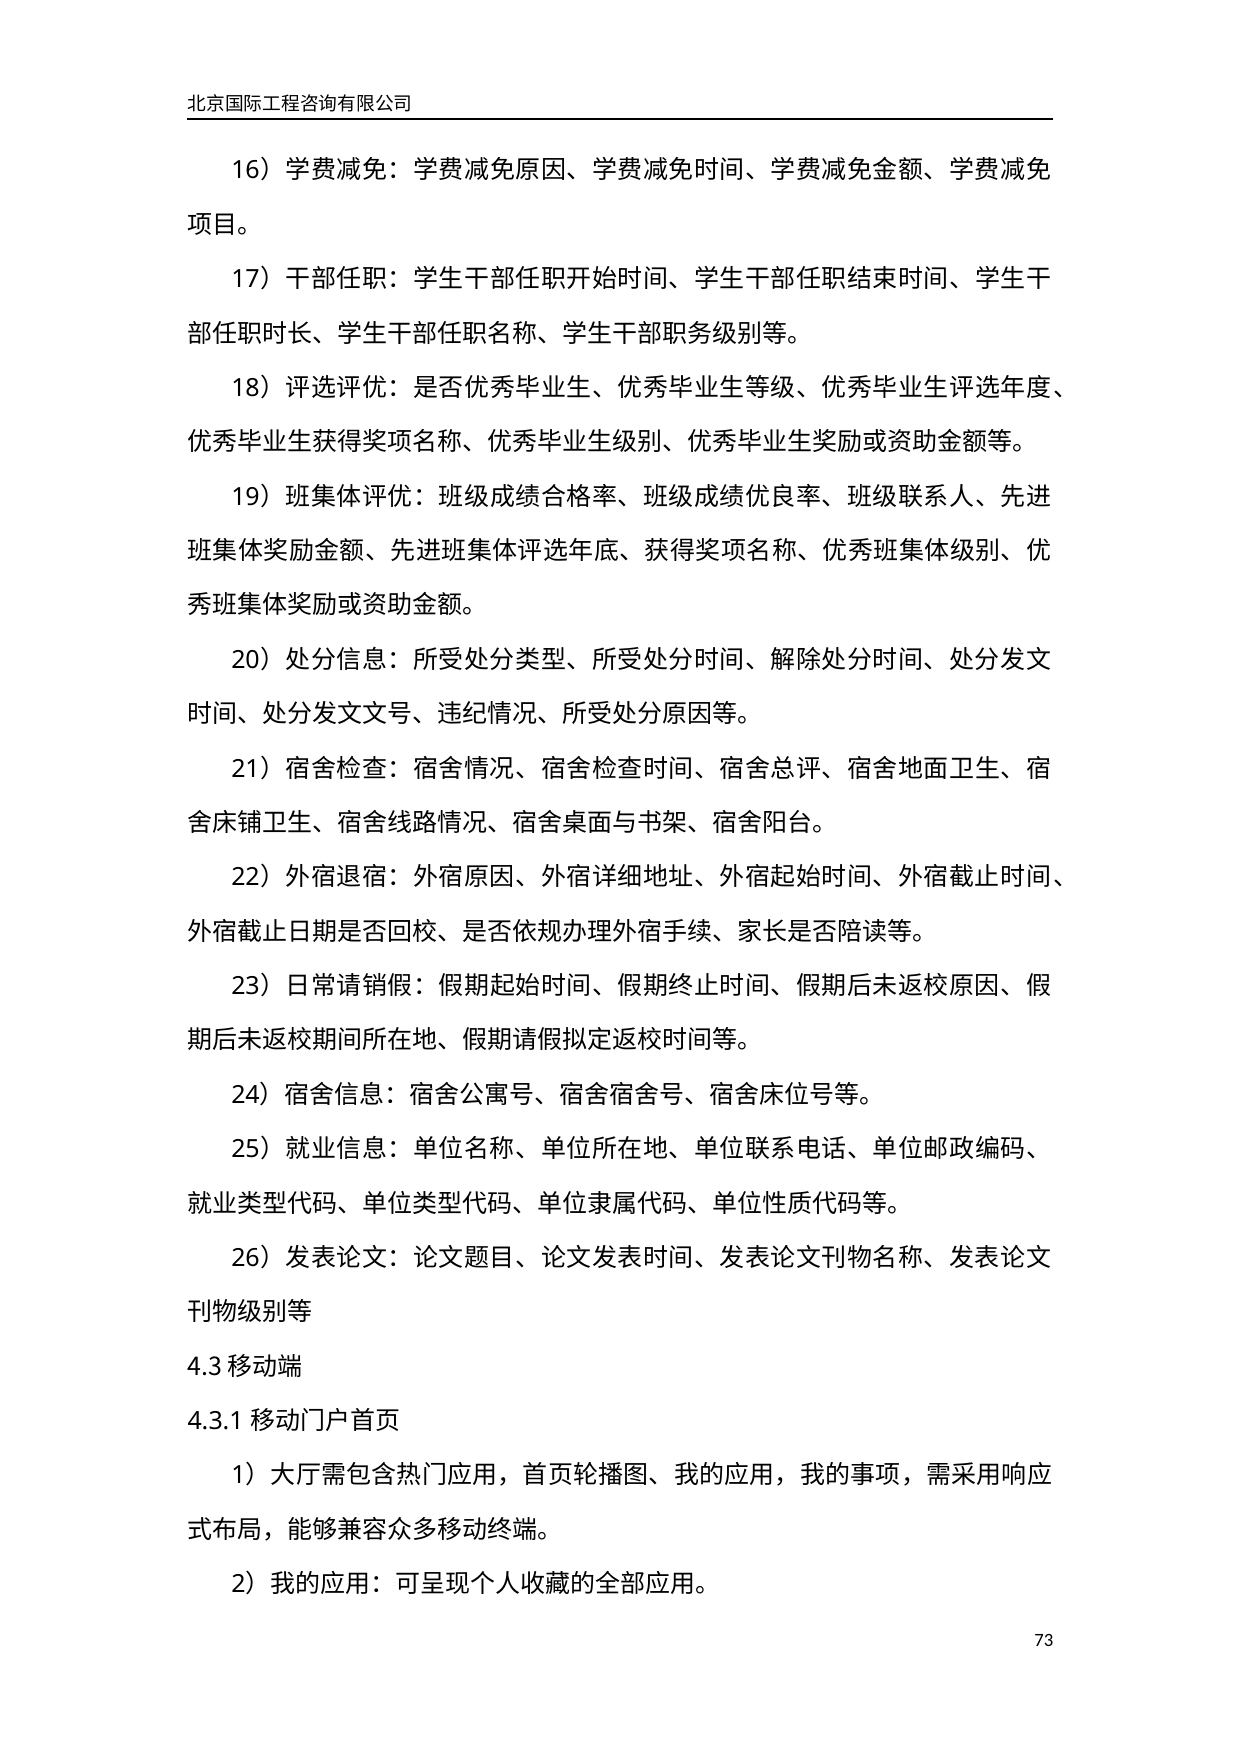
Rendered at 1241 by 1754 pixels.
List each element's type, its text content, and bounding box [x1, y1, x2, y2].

text 20）处分信息：所受处分类型、所受处分时间、解除处分时间、处分发文时间、处分发文文号、违纪情况、所受处分原因等。 [187, 639, 1053, 730]
text 2）我的应用：可呈现个人收藏的全部应用。 [187, 1564, 1053, 1600]
text 19）班集体评优：班级成绩合格率、班级成绩优良率、班级联系人、先进班集体奖励金额、先进班集体评选年底、获得奖项名称、优秀班集体级别、优秀班集体奖励或资助金额。 [187, 476, 1053, 621]
text 17）干部任职：学生干部任职开始时间、学生干部任职结束时间、学生干部任职时长、学生干部任职名称、学生干部职务级别等。 [187, 259, 1053, 349]
text 26）发表论文：论文题目、论文发表时间、发表论文刊物名称、发表论文刊物级别等 [187, 1237, 1053, 1328]
text 24）宿舍信息：宿舍公寓号、宿舍宿舍号、宿舍床位号等。 [187, 1074, 1053, 1111]
text 25）就业信息：单位名称、单位所在地、单位联系电话、单位邮政编码、就业类型代码、单位类型代码、单位隶属代码、单位性质代码等。 [187, 1129, 1053, 1219]
text 21）宿舍检查：宿舍情况、宿舍检查时间、宿舍总评、宿舍地面卫生、宿舍床铺卫生、宿舍线路情况、宿舍桌面与书架、宿舍阳台。 [187, 748, 1053, 839]
text 18）评选评优：是否优秀毕业生、优秀毕业生等级、优秀毕业生评选年度、优秀毕业生获得奖项名称、优秀毕业生级别、优秀毕业生奖励或资助金额等。 [187, 367, 1053, 458]
subtitle 4.3.1 移动门户首页 [187, 1401, 1053, 1437]
text 1）大厅需包含热门应用，首页轮播图、我的应用，我的事项，需采用响应式布局，能够兼容众多移动终端。 [187, 1455, 1053, 1546]
subtitle 4.3 移动端 [187, 1346, 1053, 1382]
text 23）日常请销假：假期起始时间、假期终止时间、假期后未返校原因、假期后未返校期间所在地、假期请假拟定返校时间等。 [187, 966, 1053, 1056]
text 22）外宿退宿：外宿原因、外宿详细地址、外宿起始时间、外宿截止时间、外宿截止日期是否回校、是否依规办理外宿手续、家长是否陪读等。 [187, 857, 1053, 947]
text 16）学费减免：学费减免原因、学费减免时间、学费减免金额、学费减免项目。 [187, 150, 1053, 241]
